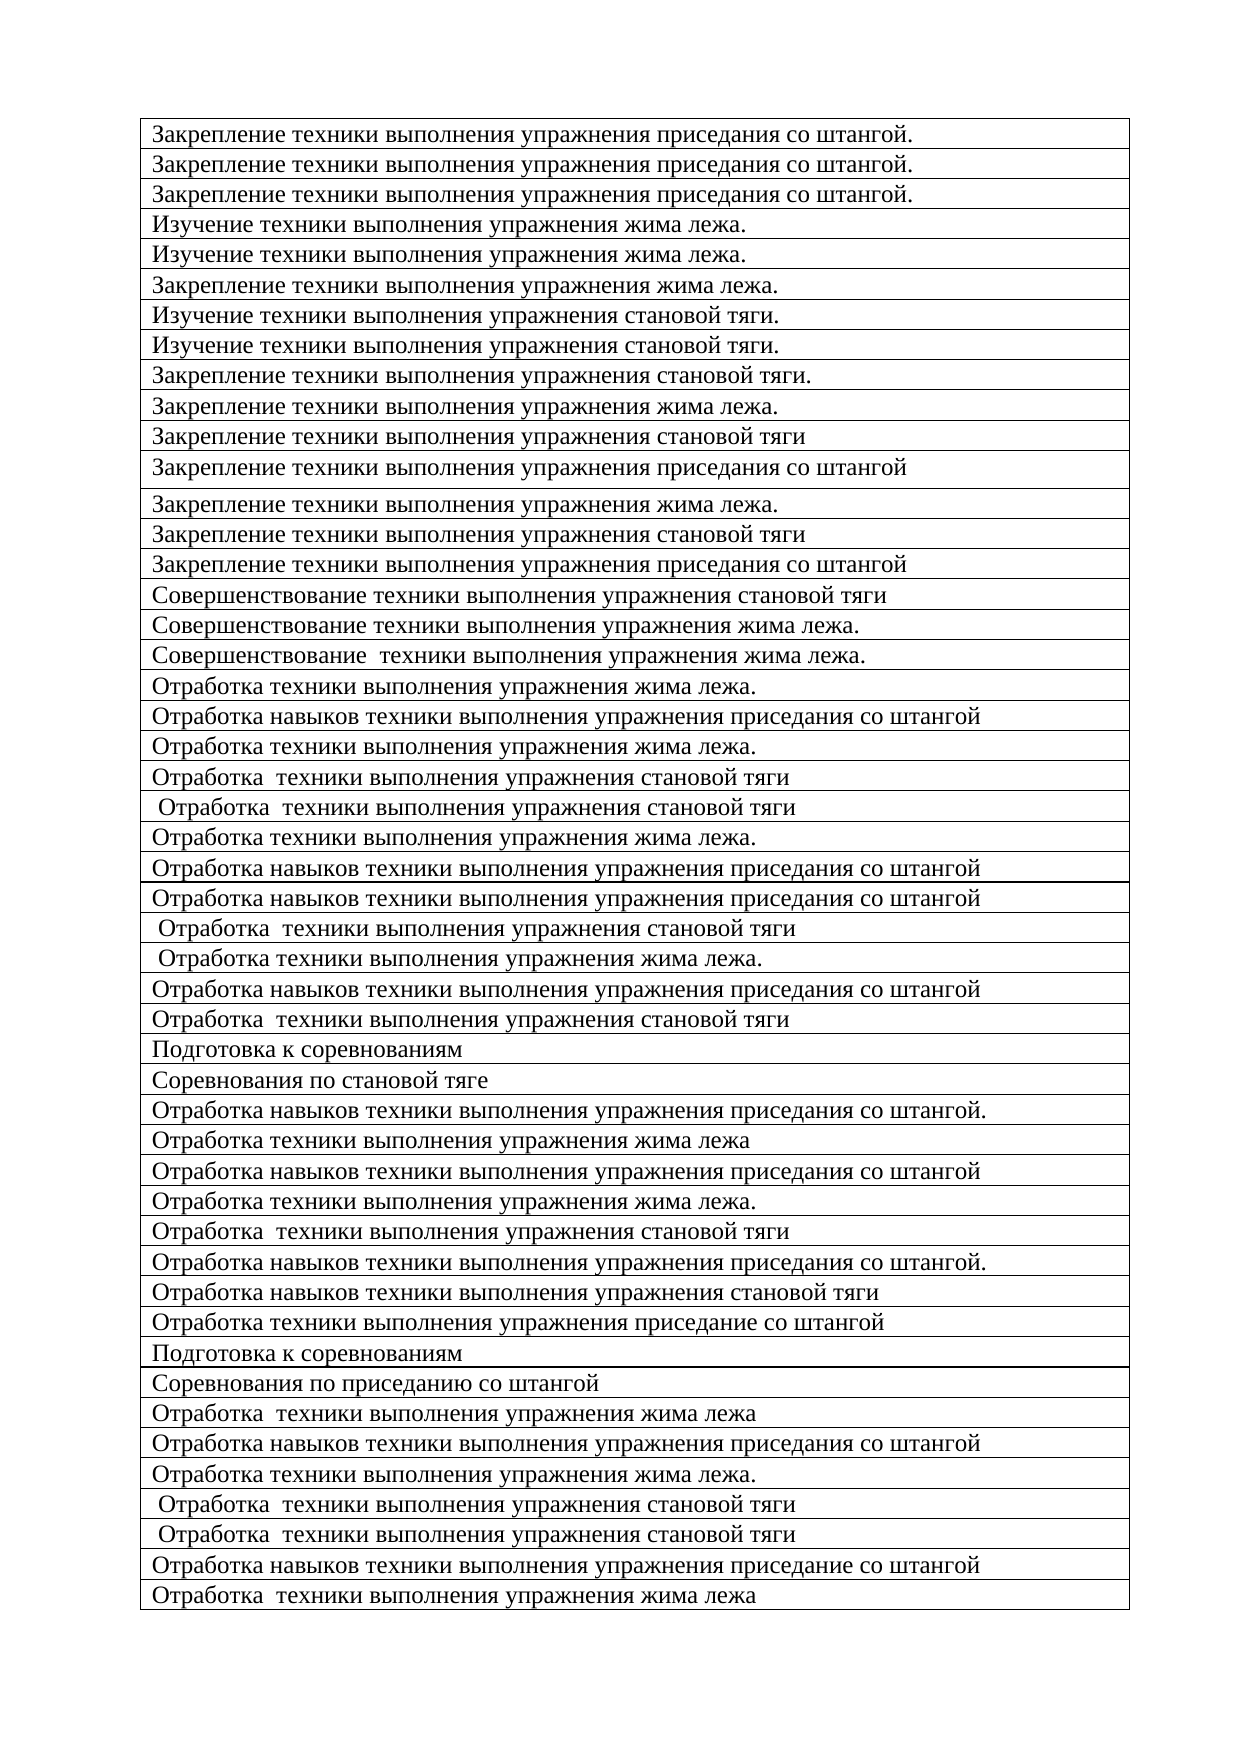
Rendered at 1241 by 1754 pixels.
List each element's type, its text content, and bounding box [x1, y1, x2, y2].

table_cell Отработка техники выполнения упражнения становой тяги [141, 1004, 1129, 1033]
table_cell Отработка техники выполнения упражнения жима лежа. [141, 822, 1129, 851]
table_cell Отработка техники выполнения упражнения становой тяги [141, 761, 1129, 790]
table_cell Изучение техники выполнения упражнения становой тяги. [141, 300, 1129, 329]
table_cell Совершенствование техники выполнения упражнения становой тяги [141, 579, 1129, 608]
table_cell Отработка техники выполнения упражнения жима лежа. [141, 731, 1129, 760]
table_cell Изучение техники выполнения упражнения жима лежа. [141, 209, 1129, 238]
table_cell Закрепление техники выполнения упражнения жима лежа. [141, 269, 1129, 298]
table_cell Закрепление техники выполнения упражнения приседания со штангой. [141, 149, 1129, 178]
table_cell Изучение техники выполнения упражнения становой тяги. [141, 330, 1129, 359]
table_cell Отработка техники выполнения упражнения жима лежа. [141, 1186, 1129, 1215]
table_cell Отработка навыков техники выполнения упражнения приседания со штангой [141, 1428, 1129, 1457]
table_cell Соревнования по приседанию со штангой [141, 1368, 1129, 1397]
table_cell Отработка техники выполнения упражнения становой тяги [141, 1519, 1129, 1548]
table_cell Закрепление техники выполнения упражнения становой тяги [141, 519, 1129, 548]
table_cell Отработка навыков техники выполнения упражнения приседания со штангой [141, 883, 1129, 912]
table_cell Отработка техники выполнения упражнения приседание со штангой [141, 1307, 1129, 1336]
table_cell Отработка техники выполнения упражнения жима лежа. [141, 1458, 1129, 1488]
table_cell Совершенствование техники выполнения упражнения жима лежа. [141, 640, 1129, 669]
table_cell Отработка техники выполнения упражнения становой тяги [141, 791, 1129, 821]
table_cell Отработка техники выполнения упражнения становой тяги [141, 1216, 1129, 1245]
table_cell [141, 1580, 1129, 1609]
table_cell Отработка навыков техники выполнения упражнения приседания со штангой [141, 852, 1129, 881]
table_cell Отработка техники выполнения упражнения жима лежа. [141, 943, 1129, 972]
table_cell Отработка навыков техники выполнения упражнения становой тяги [141, 1276, 1129, 1306]
table_cell Отработка навыков техники выполнения упражнения приседания со штангой. [141, 1246, 1129, 1275]
table_cell Отработка техники выполнения упражнения становой тяги [141, 1489, 1129, 1518]
table_cell Закрепление техники выполнения упражнения жима лежа. [141, 489, 1129, 518]
table_cell Закрепление техники выполнения упражнения приседания со штангой. [141, 179, 1129, 207]
table_cell Закрепление техники выполнения упражнения жима лежа. [141, 390, 1129, 420]
table_cell Совершенствование техники выполнения упражнения жима лежа. [141, 610, 1129, 639]
table_cell Отработка техники выполнения упражнения становой тяги [141, 913, 1129, 942]
table_cell Изучение техники выполнения упражнения жима лежа. [141, 239, 1129, 268]
table_cell Закрепление техники выполнения упражнения становой тяги [141, 421, 1129, 450]
table_cell Отработка навыков техники выполнения упражнения приседания со штангой [141, 1155, 1129, 1184]
table_cell Соревнования по становой тяге [141, 1064, 1129, 1093]
table_cell Отработка навыков техники выполнения упражнения приседания со штангой. [141, 1095, 1129, 1124]
table_cell Закрепление техники выполнения упражнения приседания со штангой [141, 451, 1129, 488]
table_cell Подготовка к соревнованиям [141, 1034, 1129, 1063]
table_cell Отработка навыков техники выполнения упражнения приседания со штангой [141, 973, 1129, 1003]
table_cell Закрепление техники выполнения упражнения приседания со штангой [141, 549, 1129, 578]
table_cell Закрепление техники выполнения упражнения становой тяги. [141, 360, 1129, 389]
table_cell Отработка навыков техники выполнения упражнения приседание со штангой [141, 1549, 1129, 1578]
table_cell Отработка техники выполнения упражнения жима лежа. [141, 670, 1129, 699]
table_cell Отработка техники выполнения упражнения жима лежа [141, 1398, 1129, 1427]
table_cell Отработка техники выполнения упражнения жима лежа [141, 1125, 1129, 1154]
table_cell Подготовка к соревнованиям [141, 1337, 1129, 1366]
table_cell Закрепление техники выполнения упражнения приседания со штангой. [141, 119, 1129, 148]
table_cell Отработка навыков техники выполнения упражнения приседания со штангой [141, 701, 1129, 730]
